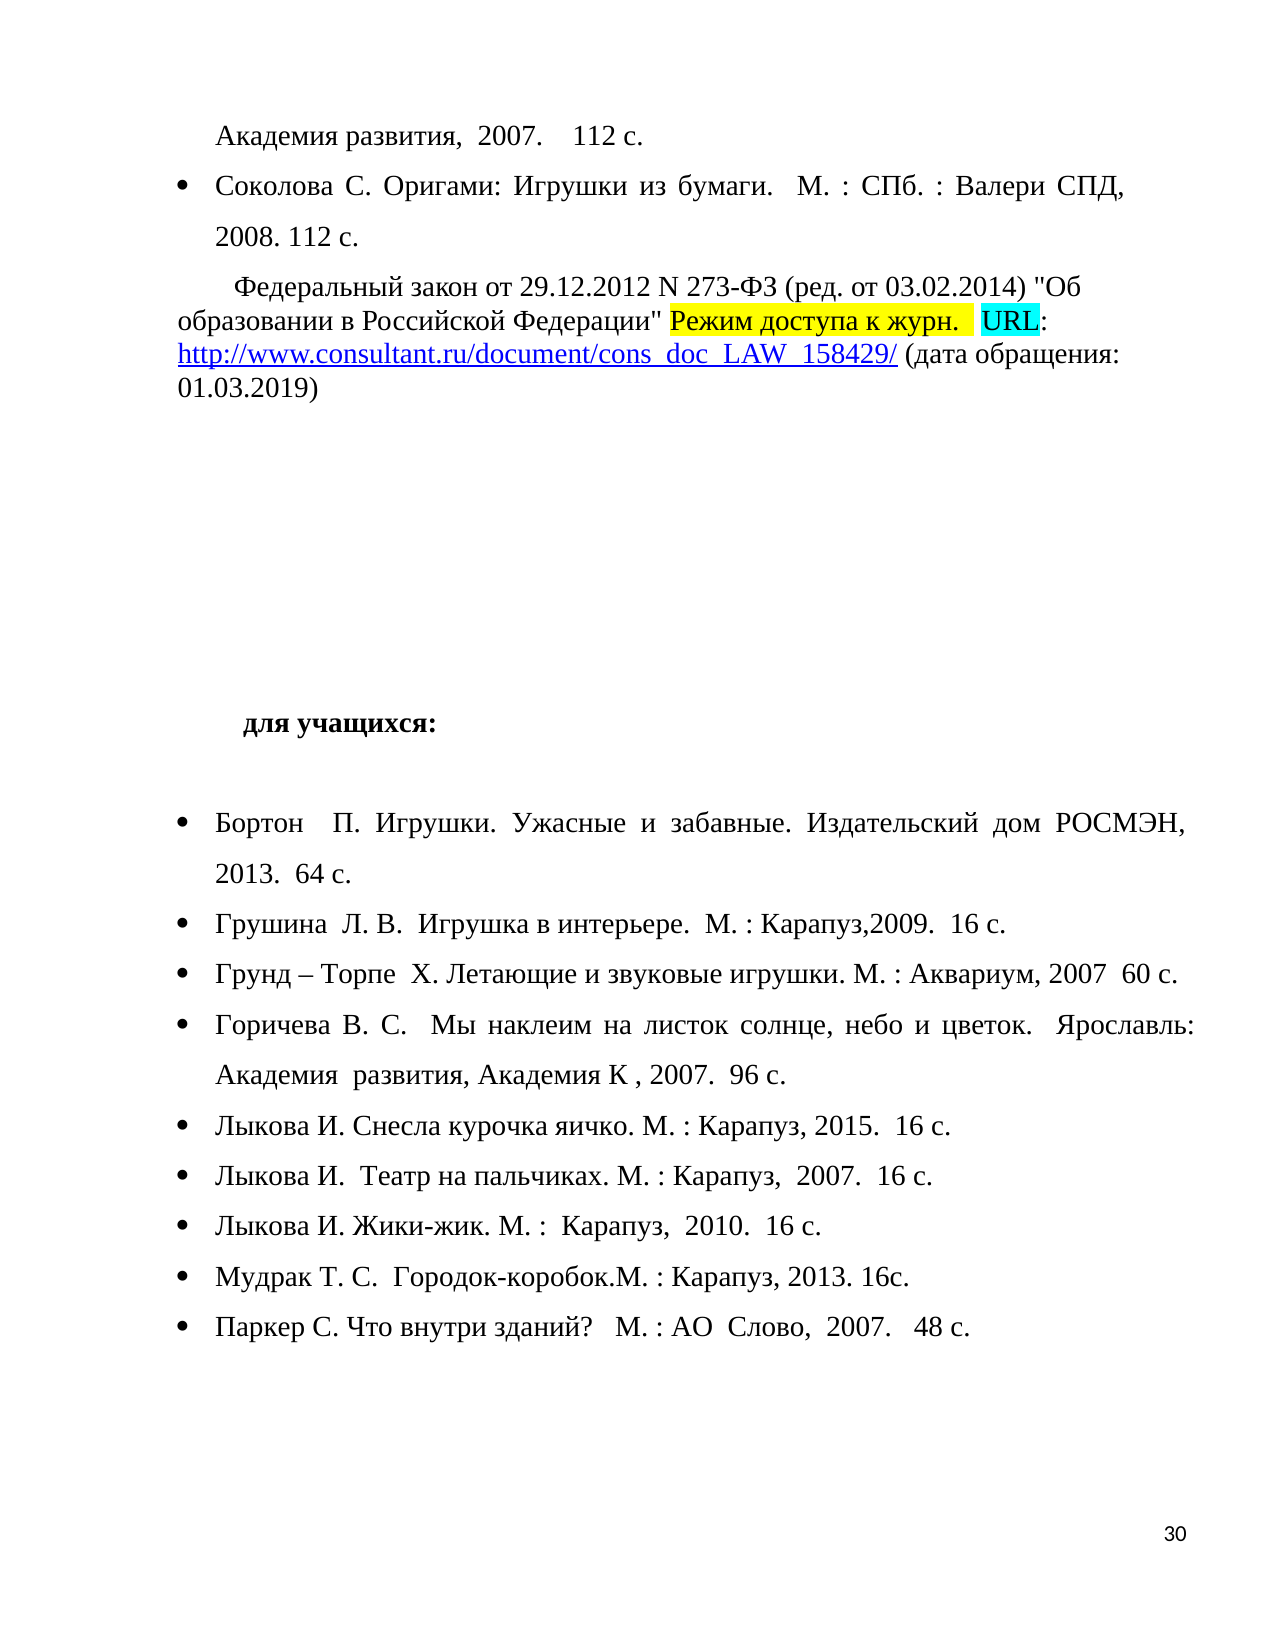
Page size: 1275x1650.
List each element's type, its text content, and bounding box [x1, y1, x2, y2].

list Соколова С. Оригами: Игрушки из бумаги. М. : СПб. : Валери СПД, 2008. 112 с. [177, 168, 1126, 252]
list Лыкова И. Жики-жик. М. : Карапуз, 2010. 16 с. [177, 1208, 1196, 1242]
list Горичева В. С. Мы наклеим на листок солнце, небо и цветок. Ярославль: Академия развития, Академия К , 2007. 96 с. [177, 1007, 1196, 1091]
list Бортон П. Игрушки. Ужасные и забавные. Издательский дом РОСМЭН, 2013. 64 с. [177, 805, 1186, 889]
list Грунд – Торпе Х. Летающие и звуковые игрушки. М. : Аквариум, 2007 60 с. [177, 956, 1196, 990]
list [177, 118, 1126, 152]
text Федеральный закон от 29.12.2012 N 273-ФЗ (ред. от 03.02.2014) "Об образовании в Российской Федерации" Режим доступа к журн. URL: http://www.consultant.ru/document/cons_doc_LAW_158429/ (дата обращения: 01.03.2019) [177, 269, 1186, 403]
list Лыкова И. Театр на пальчиках. М. : Карапуз, 2007. 16 с. [177, 1158, 1196, 1192]
list Грушина Л. В. Игрушка в интерьере. М. : Карапуз,2009. 16 с. [177, 906, 1196, 940]
list Паркер С. Что внутри зданий? М. : АО Слово, 2007. 48 с. [177, 1309, 1196, 1343]
list Лыкова И. Снесла курочка яичко. М. : Карапуз, 2015. 16 с. [177, 1108, 1181, 1141]
text для учащихся: [177, 705, 955, 738]
list Мудрак Т. С. Городок-коробок.М. : Карапуз, 2013. 16с. [177, 1259, 1196, 1292]
